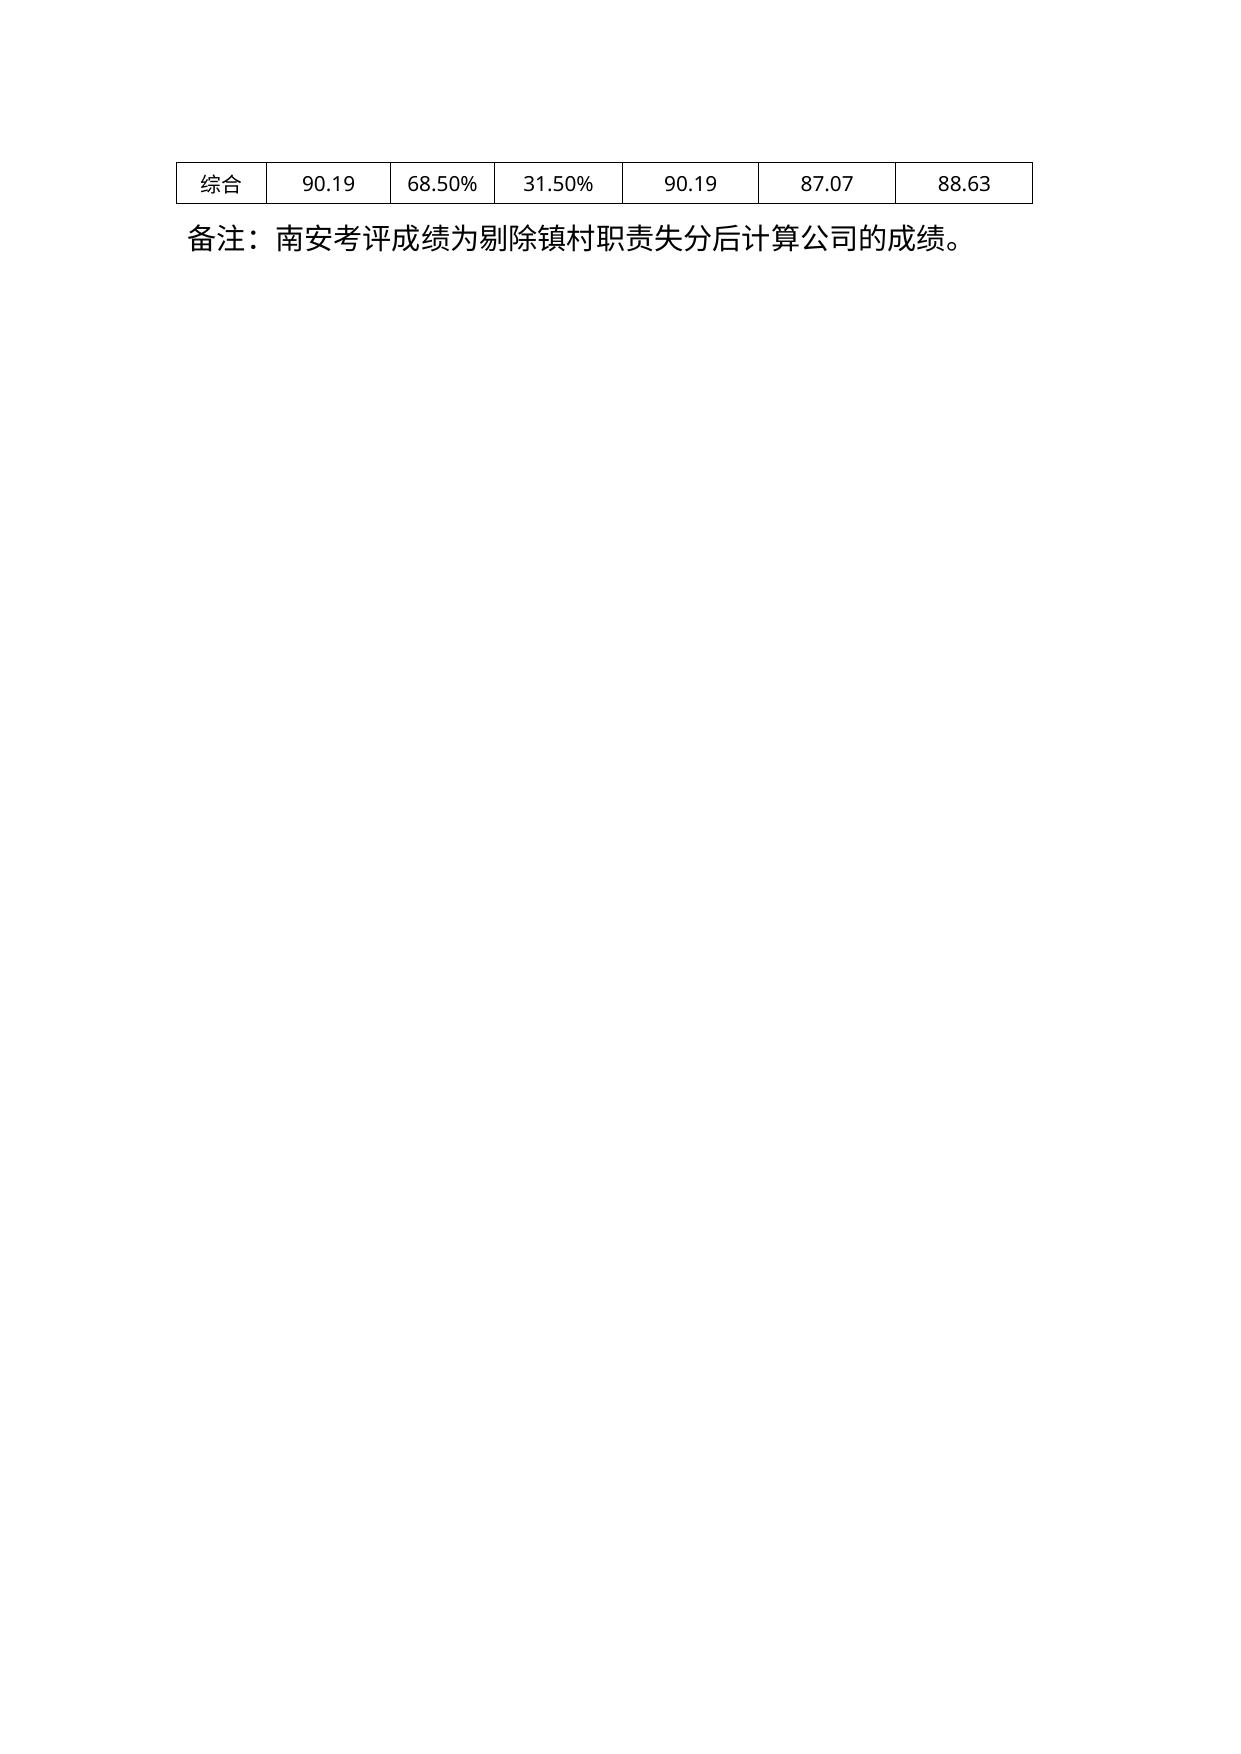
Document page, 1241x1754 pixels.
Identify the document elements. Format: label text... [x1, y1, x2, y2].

text 备注：南安考评成绩为剔除镇村职责失分后计算公司的成绩。 [187, 204, 1053, 269]
table_cell 31.50% [495, 163, 622, 203]
table_cell 88.63 [896, 163, 1032, 203]
table_cell 综合 [177, 163, 266, 203]
table_cell 87.07 [759, 163, 895, 203]
table_cell 90.19 [267, 163, 390, 203]
table_cell 68.50% [391, 163, 494, 203]
table_cell 90.19 [623, 163, 758, 203]
